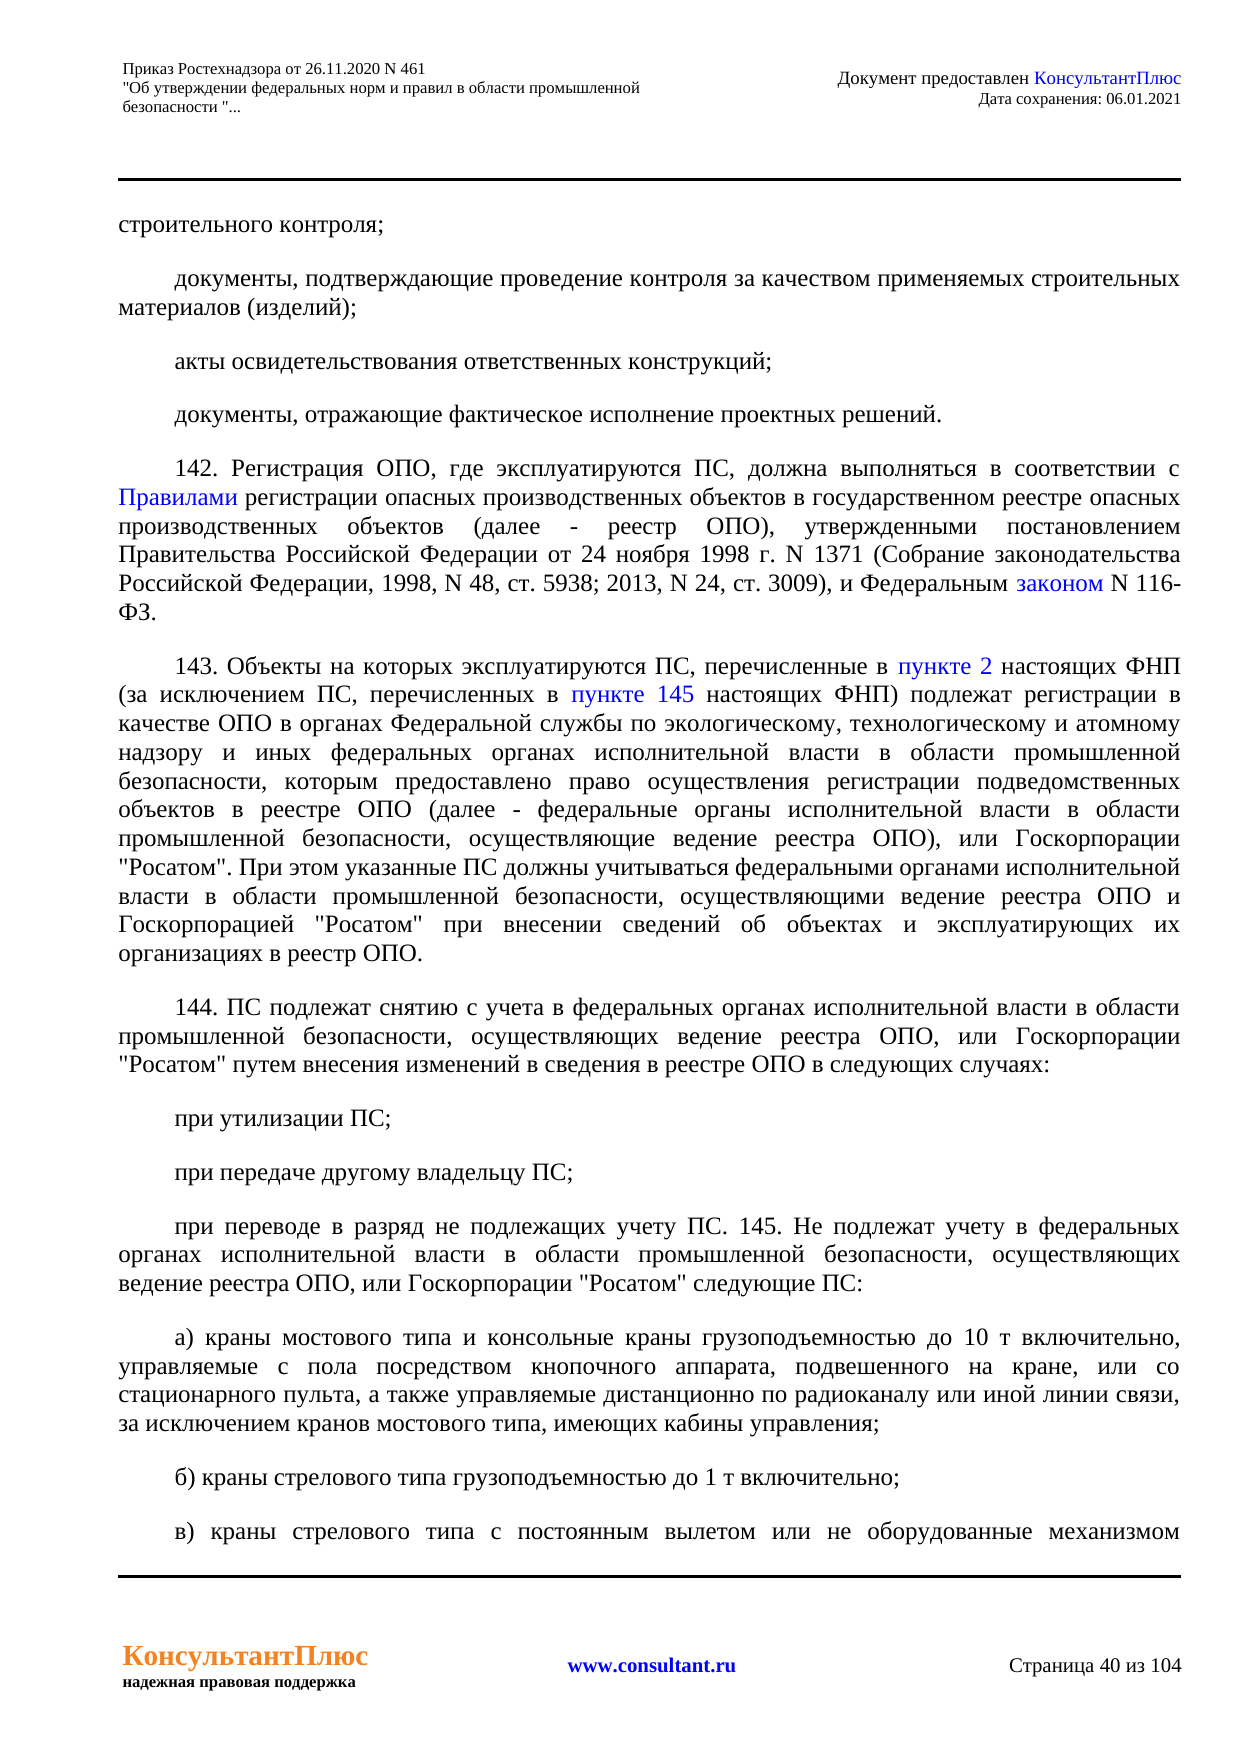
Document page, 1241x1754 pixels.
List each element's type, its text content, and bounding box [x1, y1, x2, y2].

text 144. ПС подлежат снятию с учета в федеральных органах исполнительной власти в области промышленной безопасности, осуществляющих ведение реестра ОПО, или Госкорпорации "Росатом" путем внесения изменений в сведения в реестре ОПО в следующих случаях: [118, 992, 1181, 1078]
text акты освидетельствования ответственных конструкций; [118, 346, 1181, 374]
text 142. Регистрация ОПО, где эксплуатируются ПС, должна выполняться в соответствии с Правилами регистрации опасных производственных объектов в государственном реестре опасных производственных объектов (далее - реестр ОПО), утвержденными постановлением Правительства Российской Федерации от 24 ноября 1998 г. N 1371 (Собрание законодательства Российской Федерации, 1998, N 48, ст. 5938; 2013, N 24, ст. 3009), и Федеральным законом N 116-ФЗ. [118, 453, 1181, 626]
text б) краны стрелового типа грузоподъемностью до 1 т включительно; [118, 1462, 1181, 1491]
text а) краны мостового типа и консольные краны грузоподъемностью до 10 т включительно, управляемые с пола посредством кнопочного аппарата, подвешенного на кране, или со стационарного пульта, а также управляемые дистанционно по радиоканалу или иной линии связи, за исключением кранов мостового типа, имеющих кабины управления; [118, 1322, 1181, 1437]
text при переводе в разряд не подлежащих учету ПС. 145. Не подлежат учету в федеральных органах исполнительной власти в области промышленной безопасности, осуществляющих ведение реестра ОПО, или Госкорпорации "Росатом" следующие ПС: [118, 1211, 1181, 1297]
text при передаче другому владельцу ПС; [118, 1157, 1181, 1186]
text документы, отражающие фактическое исполнение проектных решений. [118, 399, 1181, 428]
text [118, 1516, 1181, 1544]
text документы, подтверждающие проведение контроля за качеством применяемых строительных материалов (изделий); [118, 263, 1181, 321]
text 143. Объекты на которых эксплуатируются ПС, перечисленные в пункте 2 настоящих ФНП (за исключением ПС, перечисленных в пункте 145 настоящих ФНП) подлежат регистрации в качестве ОПО в органах Федеральной службы по экологическому, технологическому и атомному надзору и иных федеральных органах исполнительной власти в области промышленной безопасности, которым предоставлено право осуществления регистрации подведомственных объектов в реестре ОПО (далее - федеральные органы исполнительной власти в области промышленной безопасности, осуществляющие ведение реестра ОПО), или Госкорпорации "Росатом". При этом указанные ПС должны учитываться федеральными органами исполнительной власти в области промышленной безопасности, осуществляющими ведение реестра ОПО и Госкорпорацией "Росатом" при внесении сведений об объектах и эксплуатирующих их организациях в реестр ОПО. [118, 651, 1181, 967]
text при утилизации ПС; [118, 1103, 1181, 1132]
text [118, 209, 1181, 238]
